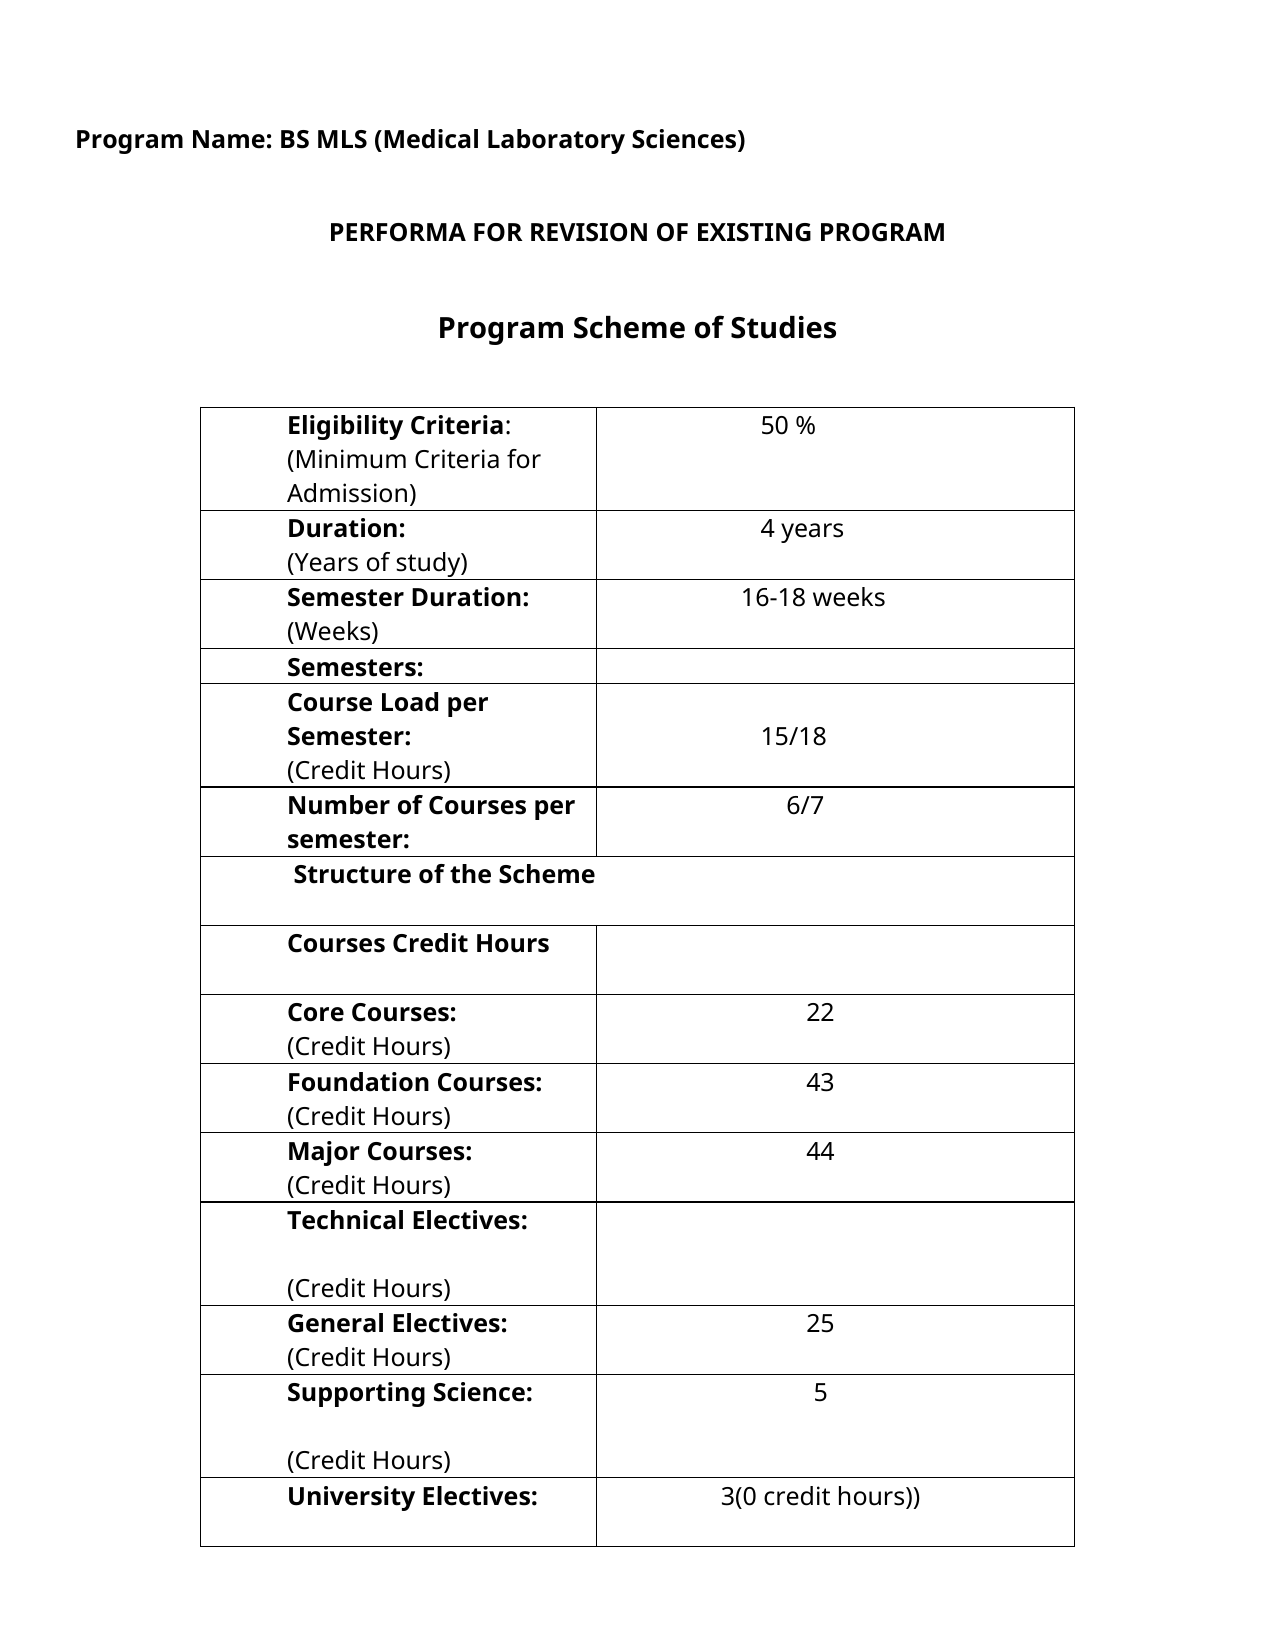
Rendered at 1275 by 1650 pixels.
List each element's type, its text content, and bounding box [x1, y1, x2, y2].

table_cell Duration: (Years of study) [201, 511, 596, 579]
table_cell 44 [597, 1133, 1074, 1201]
table_cell 5 [597, 1375, 1074, 1477]
table_cell 15/18 [597, 684, 1074, 786]
table_cell [597, 926, 1074, 994]
table_cell Core Courses: (Credit Hours) [201, 995, 596, 1063]
table_cell [597, 649, 1074, 683]
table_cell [201, 1478, 596, 1546]
table_cell Number of Courses per semester: [201, 788, 596, 856]
table_header 50 % [597, 408, 1074, 510]
table_cell 25 [597, 1306, 1074, 1374]
table_cell Courses Credit Hours [201, 926, 596, 994]
table_cell General Electives: (Credit Hours) [201, 1306, 596, 1374]
table_cell 4 years [597, 511, 1074, 579]
text Program Scheme of Studies [75, 308, 1200, 347]
table_cell Semesters: [201, 649, 596, 683]
table_cell [597, 1203, 1074, 1305]
table_cell 16-18 weeks [597, 580, 1074, 648]
text Program Name: BS MLS (Medical Laboratory Sciences) [75, 122, 1200, 156]
table_cell 43 [597, 1064, 1074, 1132]
text PERFORMA FOR REVISION OF EXISTING PROGRAM [75, 215, 1200, 249]
table_cell 3(0 credit hours)) [597, 1478, 1074, 1546]
table_cell Foundation Courses: (Credit Hours) [201, 1064, 596, 1132]
table_cell Semester Duration: (Weeks) [201, 580, 596, 648]
table_cell Course Load per Semester: (Credit Hours) [201, 684, 596, 786]
table_cell Technical Electives: (Credit Hours) [201, 1203, 596, 1305]
table_cell Major Courses: (Credit Hours) [201, 1133, 596, 1201]
table_header Eligibility Criteria: (Minimum Criteria for Admission) [201, 408, 596, 510]
table_cell 6/7 [597, 788, 1074, 856]
table_cell Supporting Science: (Credit Hours) [201, 1375, 596, 1477]
table_cell Structure of the Scheme [201, 857, 1074, 925]
table_cell 22 [597, 995, 1074, 1063]
